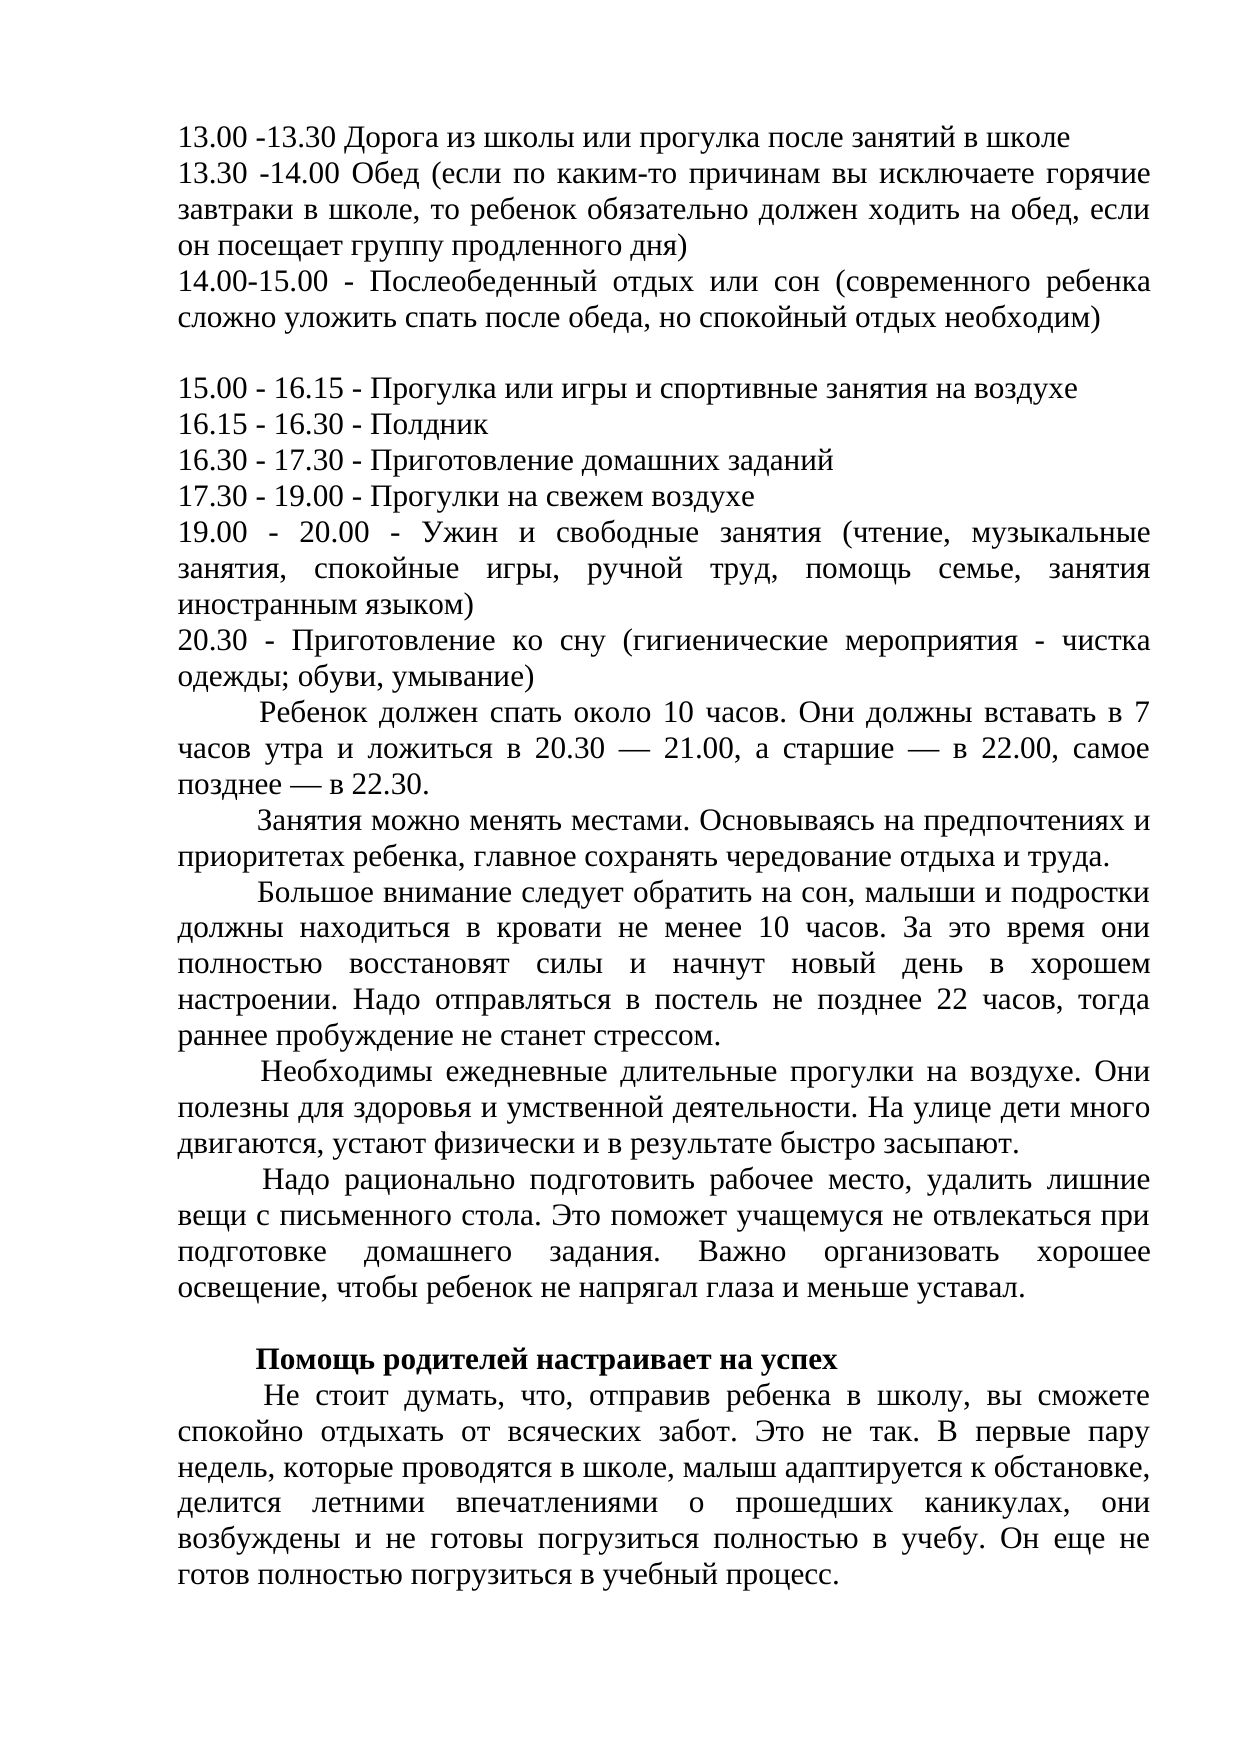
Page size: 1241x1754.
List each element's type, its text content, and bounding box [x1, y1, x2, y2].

text 13.30 -14.00 Обед (если по каким-то причинам вы исключаете горячие завтраки в школе, то ребенок обязательно должен ходить на обед, если он посещает группу продленного дня) [177, 154, 1152, 262]
text Надо рационально подготовить рабочее место, удалить лишние вещи с письменного стола. Это поможет учащемуся не отвлекаться при подготовке домашнего задания. Важно организовать хорошее освещение, чтобы ребенок не напрягал глаза и меньше уставал. [177, 1160, 1152, 1304]
text Помощь родителей настраивает на успех [177, 1340, 1152, 1376]
text Большое внимание следует обратить на сон, малыши и подростки должны находиться в кровати не менее 10 часов. За это время они полностью восстановят силы и начнут новый день в хорошем настроении. Надо отправляться в постель не позднее 22 часов, тогда раннее пробуждение не станет стрессом. [177, 873, 1152, 1052]
text 16.30 - 17.30 - Приготовление домашних заданий [177, 442, 1152, 477]
text 19.00 - 20.00 - Ужин и свободные занятия (чтение, музыкальные занятия, спокойные игры, ручной труд, помощь семье, занятия иностранным языком) [177, 513, 1152, 621]
text Не стоит думать, что, отправив ребенка в школу, вы сможете спокойно отдыхать от всяческих забот. Это не так. В первые пару недель, которые проводятся в школе, малыш адаптируется к обстановке, делится летними впечатлениями о прошедших каникулах, они возбуждены и не готовы погрузиться полностью в учебу. Он еще не готов полностью погрузиться в учебный процесс. [177, 1376, 1152, 1592]
text Занятия можно менять местами. Основываясь на предпочтениях и приоритетах ребенка, главное сохранять чередование отдыха и труда. [177, 801, 1152, 873]
text 17.30 - 19.00 - Прогулки на свежем воздухе [177, 477, 1152, 513]
text 14.00-15.00 - Послеобеденный отдых или сон (современного ребенка сложно уложить спать после обеда, но спокойный отдых необходим) [177, 262, 1152, 334]
text Необходимы ежедневные длительные прогулки на воздухе. Они полезны для здоровья и умственной деятельности. На улице дети много двигаются, устают физически и в результате быстро засыпают. [177, 1052, 1152, 1160]
text Ребенок должен спать около 10 часов. Они должны вставать в 7 часов утра и ложиться в 20.30 — 21.00, а старшие — в 22.00, самое позднее — в 22.30. [177, 693, 1152, 801]
text 15.00 - 16.15 - Прогулка или игры и спортивные занятия на воздухе [177, 370, 1152, 406]
text 20.30 - Приготовление ко сну (гигиенические мероприятия - чистка одежды; обуви, умывание) [177, 621, 1152, 693]
text 13.00 -13.30 Дорога из школы или прогулка после занятий в школе [177, 118, 1152, 154]
text 16.15 - 16.30 - Полдник [177, 406, 1152, 442]
